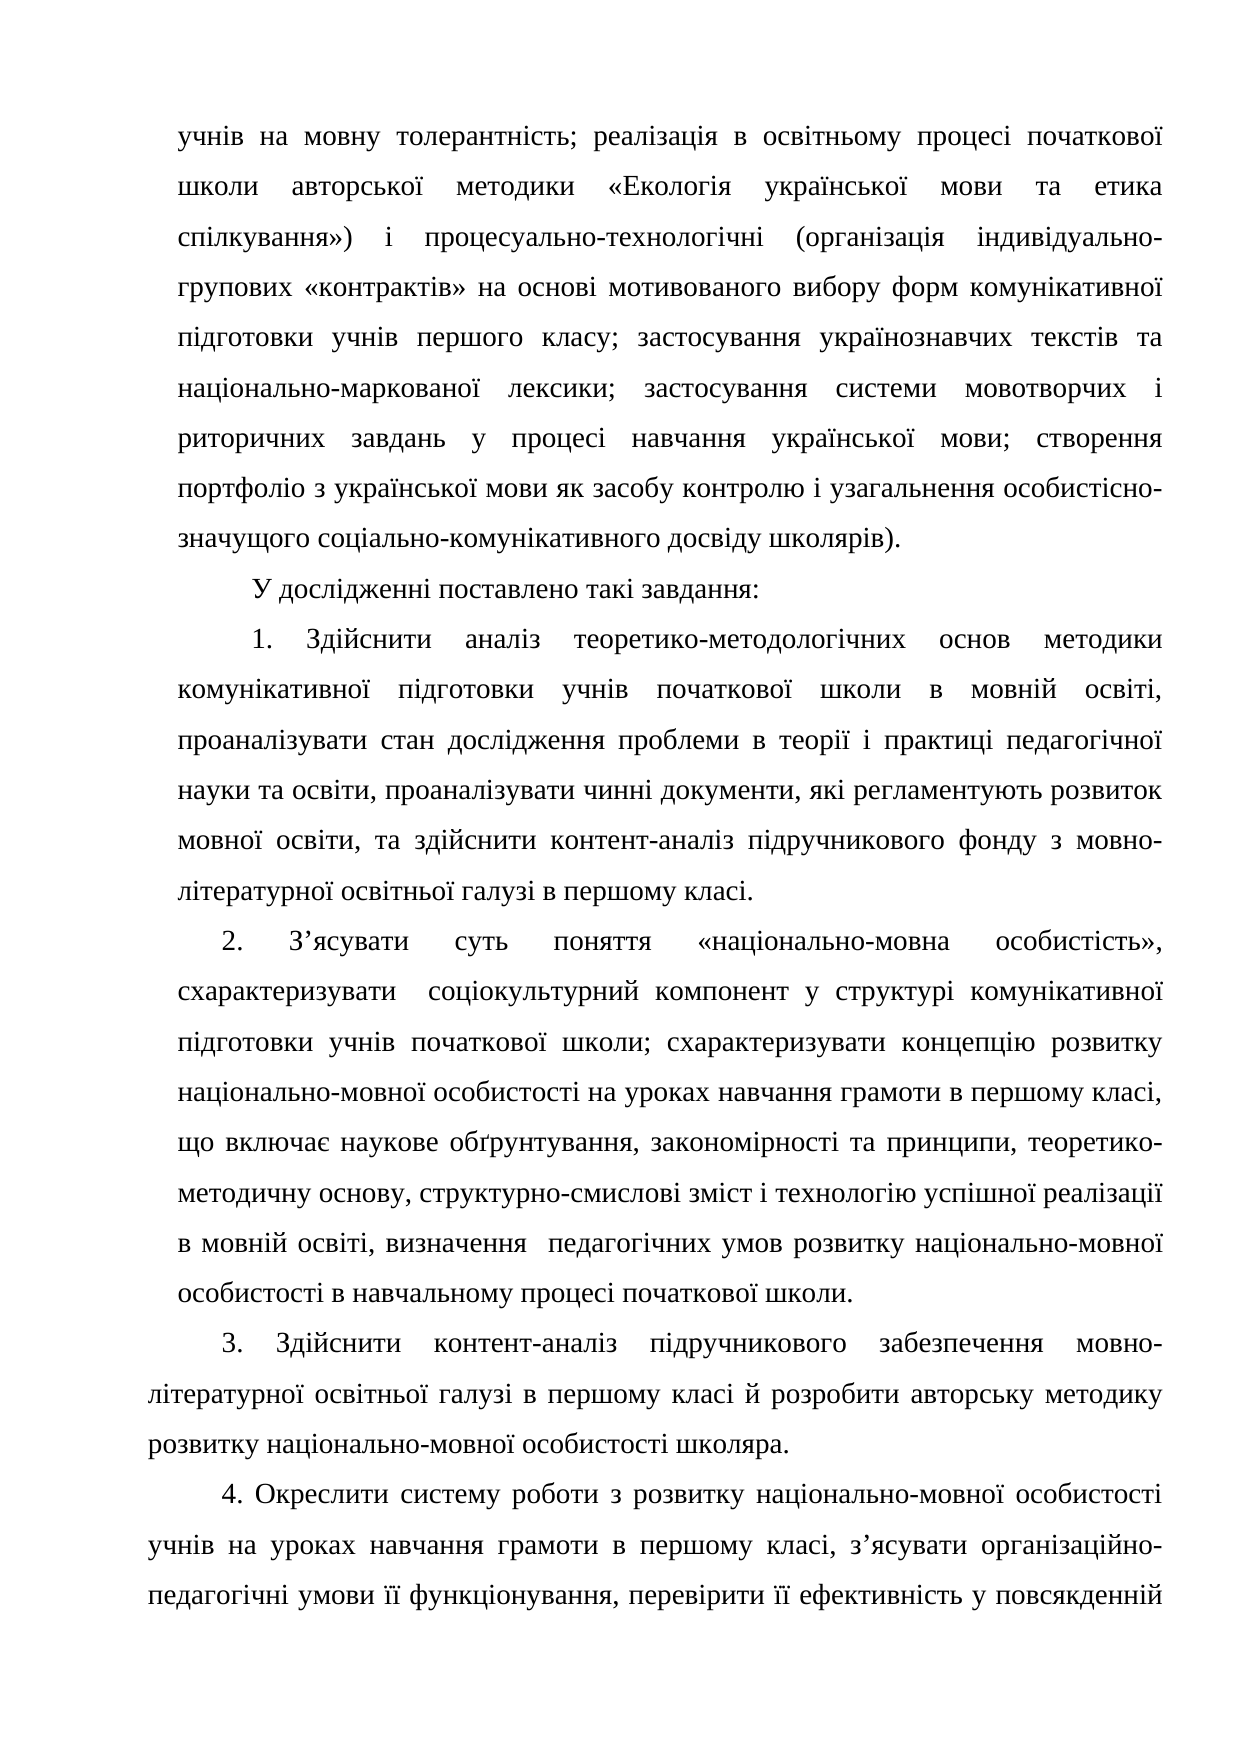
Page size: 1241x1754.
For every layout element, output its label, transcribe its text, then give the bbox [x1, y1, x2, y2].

text 1. Здійснити аналіз теоретико-методологічних основ методики комунікативної підготовки учнів початкової школи в мовній освіті, проаналізувати стан дослідження проблеми в теорії і практиці педагогічної науки та освіти, проаналізувати чинні документи, які регламентують розвиток мовної освіти, та здійснити контент-аналіз підручникового фонду з мовно-літературної освітньої галузі в першому класі. [177, 621, 1163, 906]
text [177, 118, 1163, 554]
text У дослідженні поставлено такі завдання: [177, 571, 1163, 604]
text 3. Здійснити контент-аналіз підручникового забезпечення мовно-літературної освітньої галузі в першому класі й розробити авторську методику розвитку національно-мовної особистості школяра. [148, 1326, 1163, 1460]
text 2. З’ясувати суть поняття «національно-мовна особистість», схарактеризувати соціокультурний компонент у структурі комунікативної підготовки учнів початкової школи; схарактеризувати концепцію розвитку національно-мовної особистості на уроках навчання грамоти в першому класі, що включає наукове обґрунтування, закономірності та принципи, теоретико-методичну основу, структурно-смислові зміст і технологію успішної реалізації в мовній освіті, визначення педагогічних умов розвитку національно-мовної особистості в навчальному процесі початкової школи. [177, 923, 1163, 1309]
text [148, 1477, 1163, 1611]
